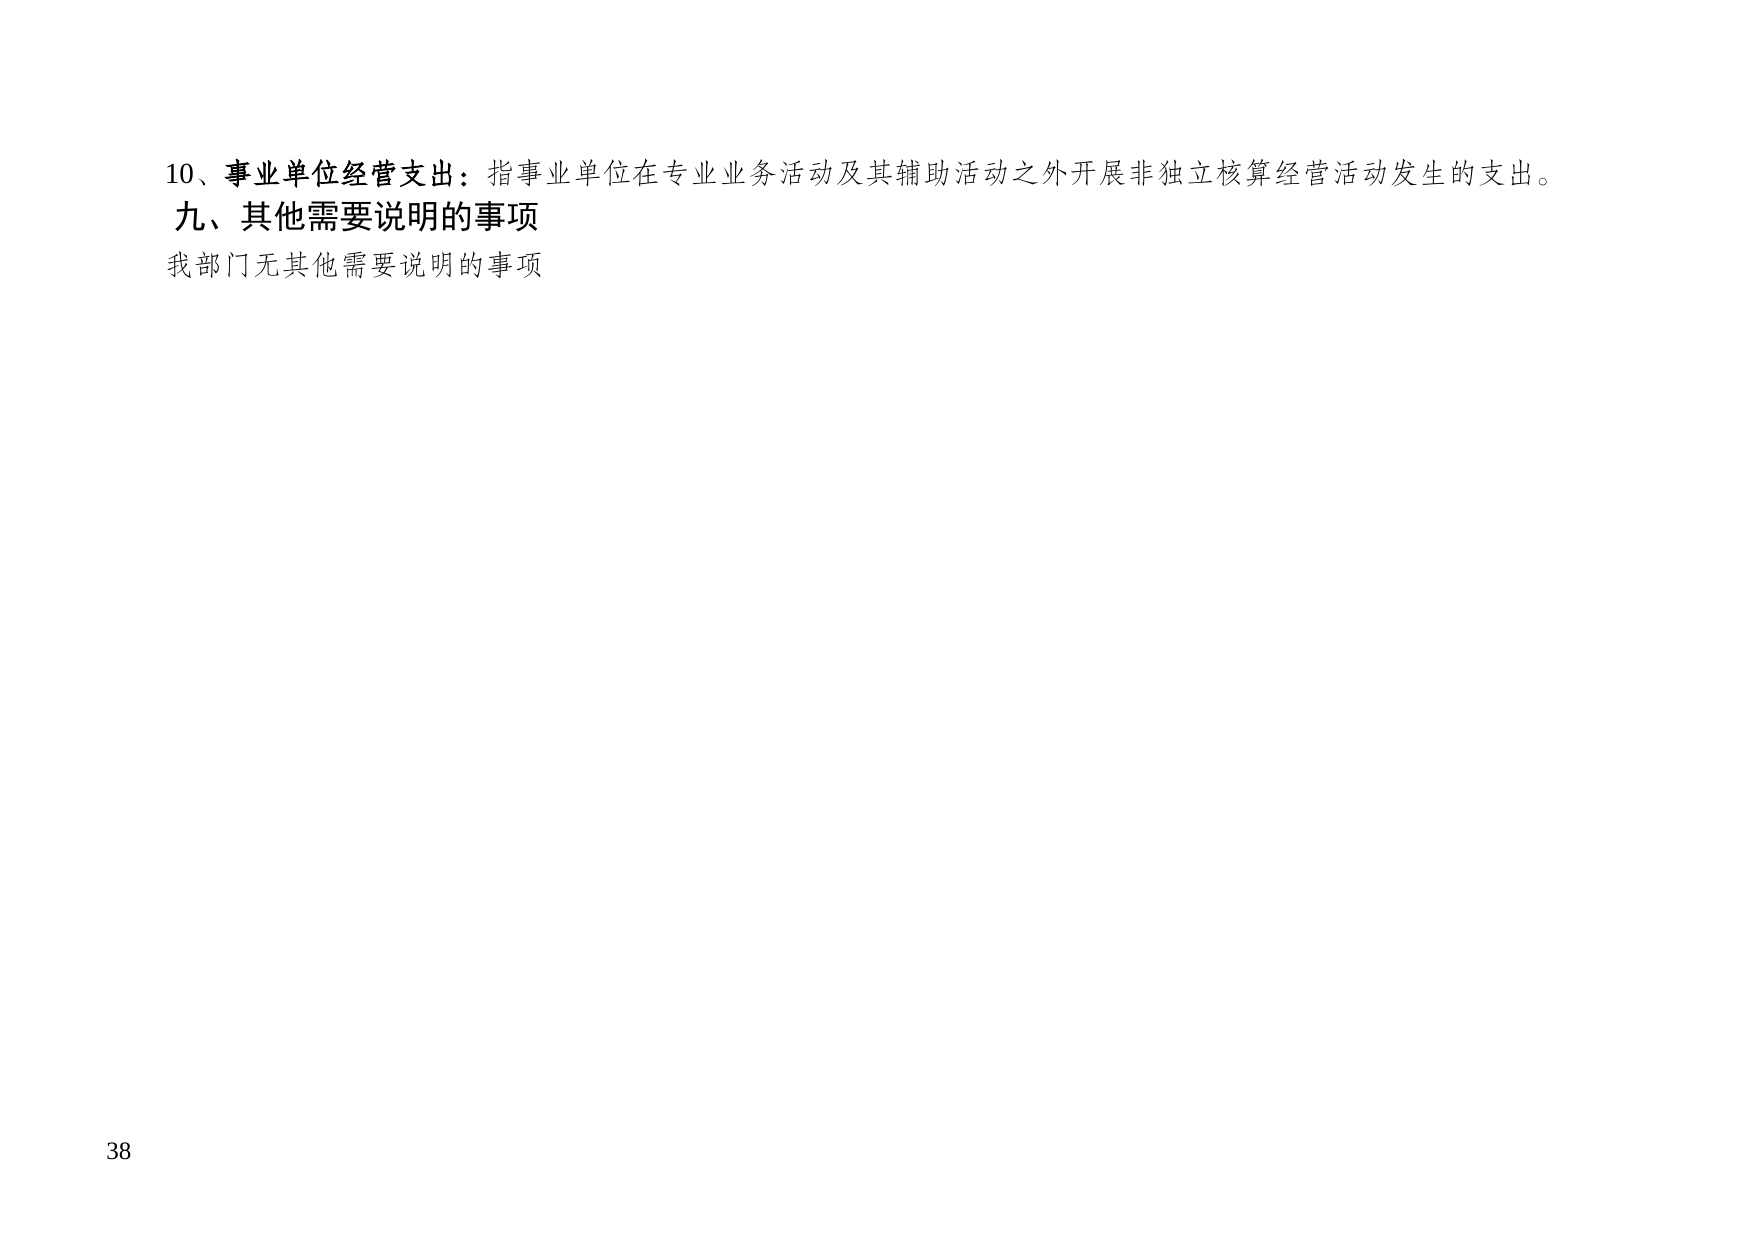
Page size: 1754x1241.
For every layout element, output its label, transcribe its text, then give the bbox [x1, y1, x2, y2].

text 10、事业单位经营支出：指事业单位在专业业务活动及其辅助活动之外开展非独立核算经营活动发生的支出。 [106, 142, 1648, 194]
text 九、其他需要说明的事项 [106, 195, 1648, 233]
text 我部门无其他需要说明的事项 [106, 234, 1648, 286]
